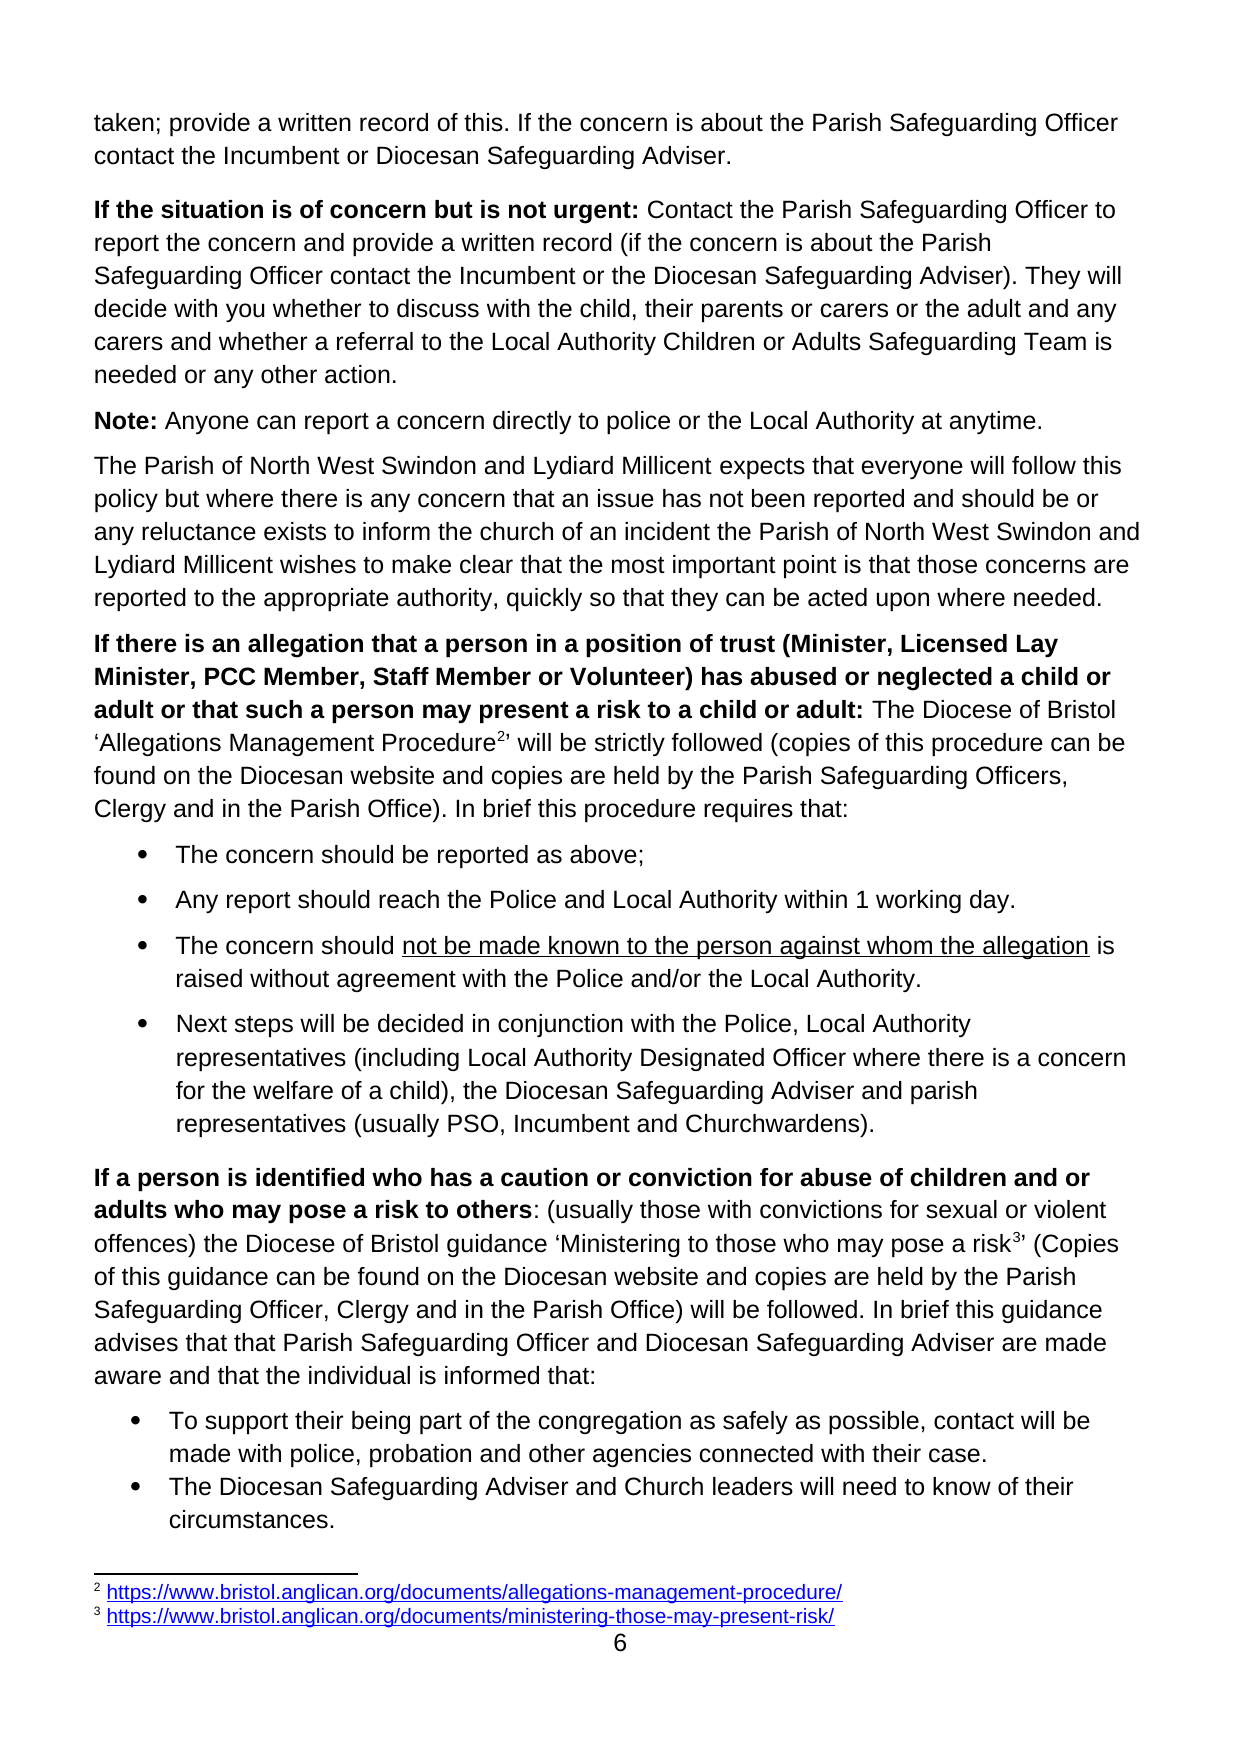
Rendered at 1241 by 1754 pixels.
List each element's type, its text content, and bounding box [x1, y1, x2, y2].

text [94, 108, 1146, 170]
list To support their being part of the congregation as safely as possible, contact will be made with police, probation and other agencies connected with their case. [131, 1406, 1146, 1468]
text If there is an allegation that a person in a position of trust (Minister, Licensed Lay Minister, PCC Member, Staff Member or Volunteer) has abused or neglected a child or adult or that such a person may present a risk to a child or adult: The Diocese of Bristol ‘Allegations Management Procedure’ will be strictly followed (copies of this procedure can be found on the Diocesan website and copies are held by the Parish Safeguarding Officers, Clergy and in the Parish Office). In brief this procedure requires that: [94, 629, 1146, 823]
list The concern should not be made known to the person against whom the allegation is raised without agreement with the Police and/or the Local Authority. [138, 931, 1146, 993]
text Note: Anyone can report a concern directly to police or the Local Authority at anytime. [94, 406, 1146, 434]
text If the situation is of concern but is not urgent: Contact the Parish Safeguarding Officer to report the concern and provide a written record (if the concern is about the Parish Safeguarding Officer contact the Incumbent or the Diocesan Safeguarding Adviser). They will decide with you whether to discuss with the child, their parents or carers or the adult and any carers and whether a referral to the Local Authority Children or Adults Safeguarding Team is needed or any other action. [94, 195, 1146, 389]
list The concern should be reported as above; [138, 839, 1146, 868]
text If a person is identified who has a caution or conviction for abuse of children and or adults who may pose a risk to others: (usually those with convictions for sexual or violent offences) the Diocese of Bristol guidance ‘Ministering to those who may pose a risk’ (Copies of this guidance can be found on the Diocesan website and copies are held by the Parish Safeguarding Officer, Clergy and in the Parish Office) will be followed. In brief this guidance advises that that Parish Safeguarding Officer and Diocesan Safeguarding Adviser are made aware and that the individual is informed that: [94, 1162, 1146, 1389]
text The Parish of North West Swindon and Lydiard Millicent expects that everyone will follow this policy but where there is any concern that an issue has not been reported and should be or any reluctance exists to inform the church of an incident the Parish of North West Swindon and Lydiard Millicent wishes to make clear that the most important point is that those concerns are reported to the appropriate authority, quickly so that they can be acted upon where needed. [94, 451, 1146, 612]
list Any report should reach the Police and Local Authority within 1 working day. [138, 885, 1146, 914]
list The Diocesan Safeguarding Adviser and Church leaders will need to know of their circumstances. [131, 1472, 1146, 1534]
list Next steps will be decided in conjunction with the Police, Local Authority representatives (including Local Authority Designated Officer where there is a concern for the welfare of a child), the Diocesan Safeguarding Adviser and parish representatives (usually PSO, Incumbent and Churchwardens). [138, 1009, 1146, 1137]
